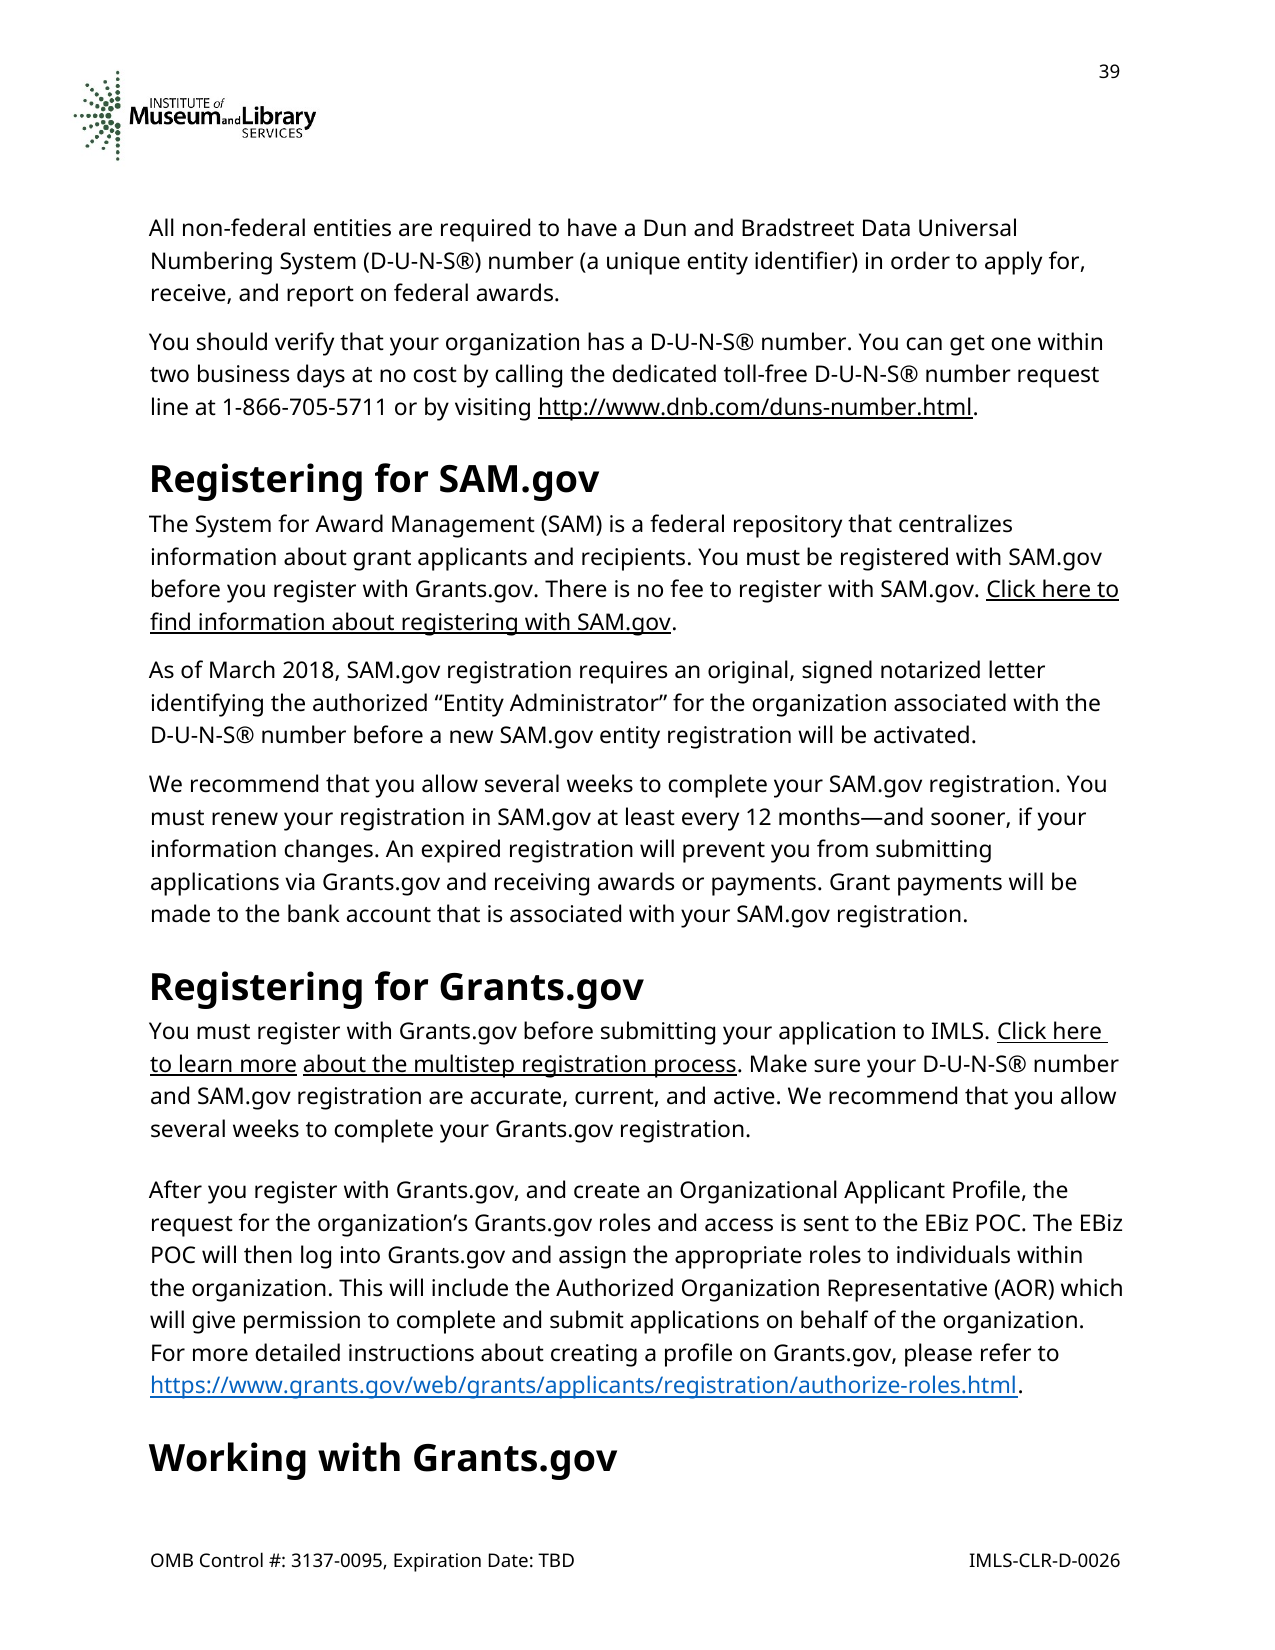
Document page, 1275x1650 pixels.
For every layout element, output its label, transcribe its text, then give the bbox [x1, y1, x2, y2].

text The System for Award Management (SAM) is a federal repository that centralizes information about grant applicants and recipients. You must be registered with SAM.gov before you register with Grants.gov. There is no fee to register with SAM.gov. Click here to find information about registering with SAM.gov. [149, 508, 1125, 637]
text We recommend that you allow several weeks to complete your SAM.gov registration. You must renew your registration in SAM.gov at least every 12 months—and sooner, if your information changes. An expired registration will prevent you from submitting applications via Grants.gov and receiving awards or payments. Grant payments will be made to the bank account that is associated with your SAM.gov registration. [149, 768, 1125, 929]
text You should verify that your organization has a D-U-N-S® number. You can get one within two business days at no cost by calling the dedicated toll-free D-U-N-S® number request line at 1-866-705-5711 or by visiting http://www.dnb.com/duns-number.html. [149, 326, 1125, 422]
text Working with Grants.gov [148, 1431, 1125, 1482]
picture [70, 58, 324, 173]
text As of March 2018, SAM.gov registration requires an original, signed notarized letter identifying the authorized “Entity Administrator” for the organization associated with the D-U-N-S® number before a new SAM.gov entity registration will be activated. [149, 654, 1125, 750]
text Registering for Grants.gov [148, 960, 1125, 1011]
text After you register with Grants.gov, and create an Organizational Applicant Profile, the request for the organization’s Grants.gov roles and access is sent to the EBiz POC. The EBiz POC will then log into Grants.gov and assign the appropriate roles to individuals within the organization. This will include the Authorized Organization Representative (AOR) which will give permission to complete and submit applications on behalf of the organization. For more detailed instructions about creating a profile on Grants.gov, please refer to https://www.grants.gov/web/grants/applicants/registration/authorize-roles.html. [149, 1174, 1125, 1401]
text All non-federal entities are required to have a Dun and Bradstreet Data Universal Numbering System (D-U-N-S®) number (a unique entity identifier) in order to apply for, receive, and report on federal awards. [149, 212, 1125, 308]
text You must register with Grants.gov before submitting your application to IMLS. Click here to learn more about the multistep registration process. Make sure your D-U-N-S® number and SAM.gov registration are accurate, current, and active. We recommend that you allow several weeks to complete your Grants.gov registration. [149, 1015, 1125, 1144]
text Registering for SAM.gov [148, 452, 1125, 503]
